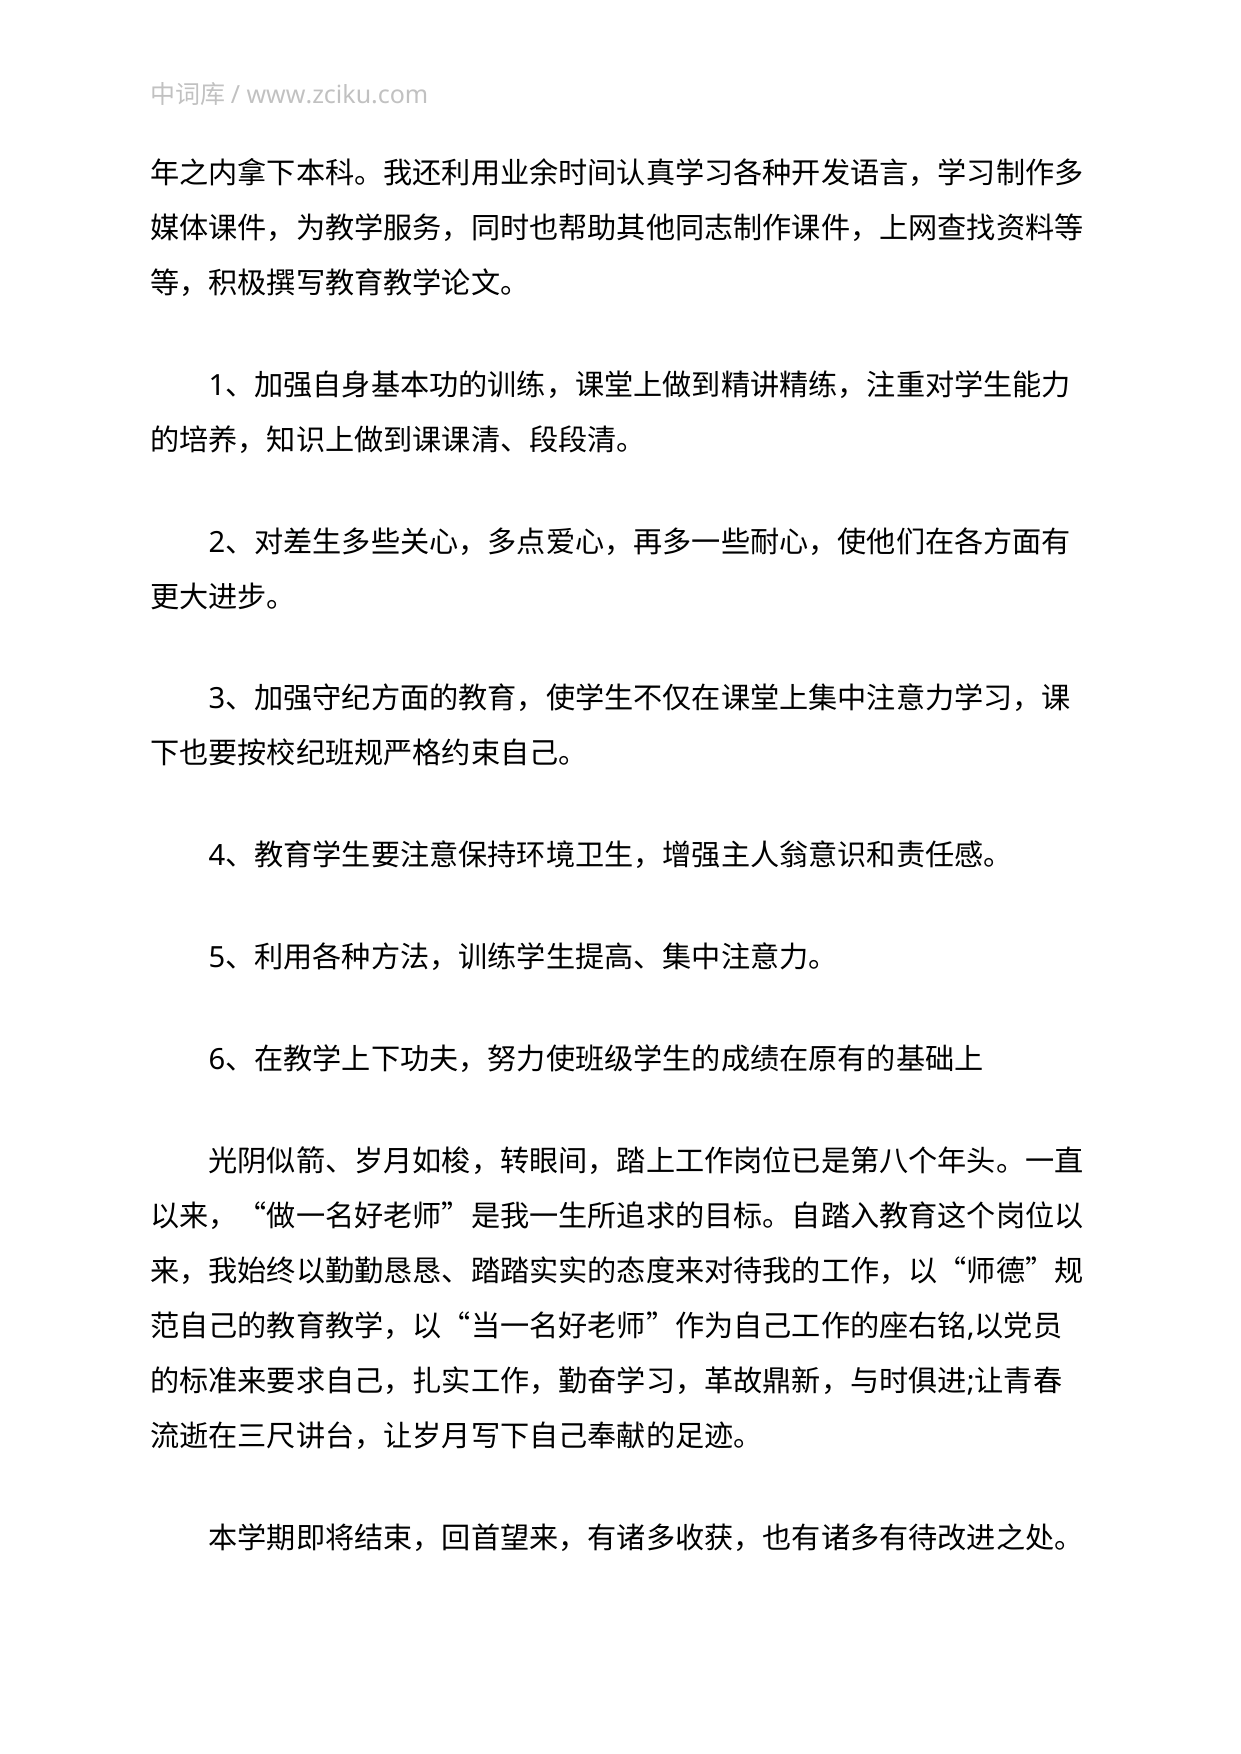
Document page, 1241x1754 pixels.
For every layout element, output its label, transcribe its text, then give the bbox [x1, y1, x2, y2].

text 光阴似箭、岁月如梭，转眼间，踏上工作岗位已是第八个年头。一直以来，“做一名好老师”是我一生所追求的目标。自踏入教育这个岗位以来，我始终以勤勤恳恳、踏踏实实的态度来对待我的工作，以“师德”规范自己的教育教学，以“当一名好老师”作为自己工作的座右铭,以党员的标准来要求自己，扎实工作，勤奋学习，革故鼎新，与时俱进;让青春流逝在三尺讲台，让岁月写下自己奉献的足迹。 [150, 1138, 1090, 1455]
text 4、教育学生要注意保持环境卫生，增强主人翁意识和责任感。 [150, 832, 1090, 874]
text 2、对差生多些关心，多点爱心，再多一些耐心，使他们在各方面有更大进步。 [150, 518, 1090, 616]
text 6、在教学上下功夫，努力使班级学生的成绩在原有的基础上 [150, 1036, 1090, 1078]
text 3、加强守纪方面的教育，使学生不仅在课堂上集中注意力学习，课下也要按校纪班规严格约束自己。 [150, 675, 1090, 772]
text 本学期即将结束，回首望来，有诸多收获，也有诸多有待改进之处。 [150, 1514, 1090, 1557]
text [150, 150, 1090, 302]
text 5、利用各种方法，训练学生提高、集中注意力。 [150, 934, 1090, 976]
text 1、加强自身基本功的训练，课堂上做到精讲精练，注重对学生能力的培养，知识上做到课课清、段段清。 [150, 362, 1090, 459]
